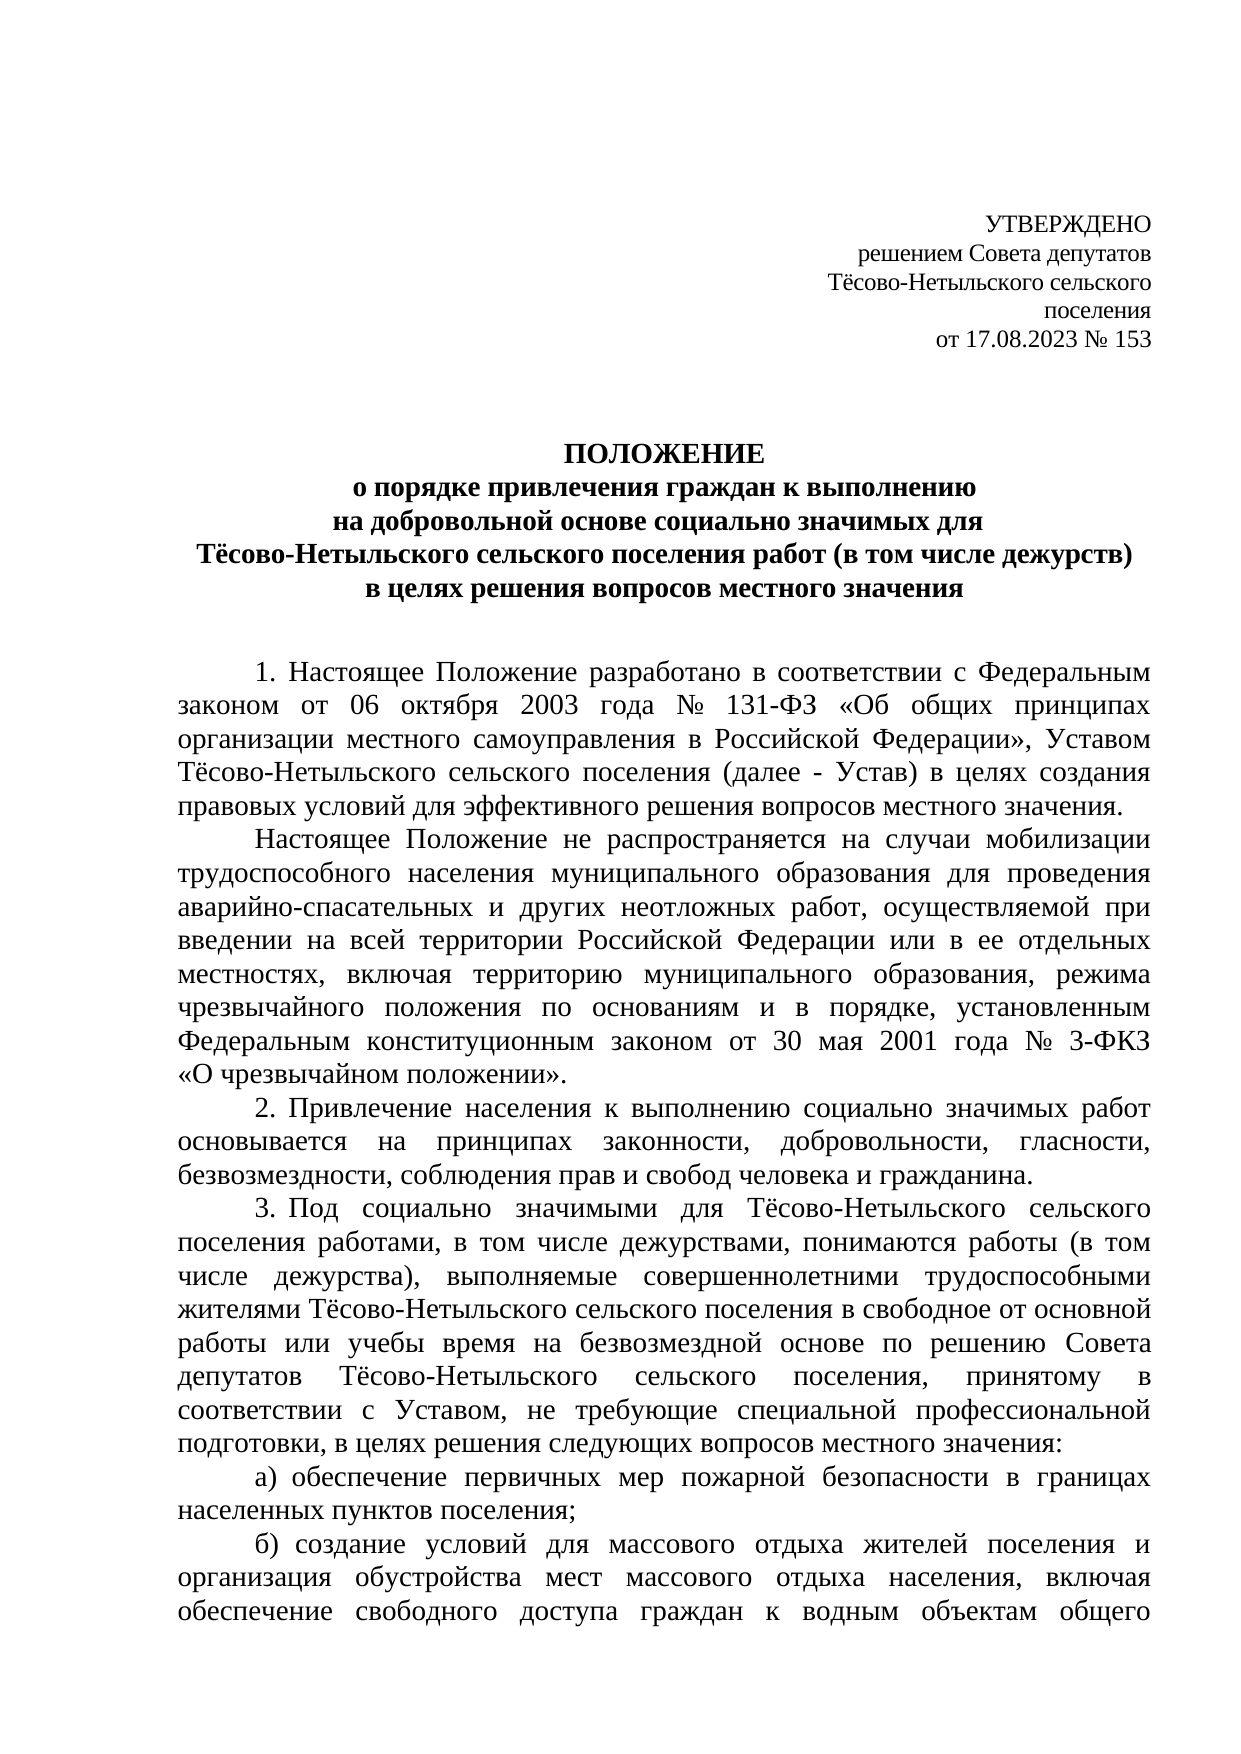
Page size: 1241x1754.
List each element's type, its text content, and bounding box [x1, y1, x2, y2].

list обеспечение первичных мер пожарной безопасности в границах населенных пунктов поселения; [177, 1459, 1152, 1526]
text в целях решения вопросов местного значения [177, 570, 1152, 604]
text от 17.08.2023 № 153 [118, 324, 1152, 353]
list Настоящее Положение разработано в соответствии с Федеральным законом от 06 октября 2003 года № 131-ФЗ «Об общих принципах организации местного самоуправления в Российской Федерации», Уставом Тёсово-Нетыльского сельского поселения (далее - Устав) в целях создания правовых условий для эффективного решения вопросов местного значения. [177, 654, 1152, 822]
list Под социально значимыми для Тёсово-Нетыльского сельского поселения работами, в том числе дежурствами, понимаются работы (в том числе дежурства), выполняемые совершеннолетними трудоспособными жителями Тёсово-Нетыльского сельского поселения в свободное от основной работы или учебы время на безвозмездной основе по решению Совета депутатов Тёсово-Нетыльского сельского поселения, принятому в соответствии с Уставом, не требующие специальной профессиональной подготовки, в целях решения следующих вопросов местного значения: [177, 1191, 1152, 1459]
text решением Совета депутатов [723, 238, 1152, 267]
text Настоящее Положение не распространяется на случаи мобилизации трудоспособного населения муниципального образования для проведения аварийно-спасательных и других неотложных работ, осуществляемой при введении на всей территории Российской Федерации или в ее отдельных местностях, включая территорию муниципального образования, режима чрезвычайного положения по основаниям и в порядке, установленным Федеральным конституционным законом от 30 мая 2001 года № 3-ФКЗ «О чрезвычайном положении». [177, 822, 1152, 1090]
list Привлечение населения к выполнению социально значимых работ основывается на принципах законности, добровольности, гласности, безвозмездности, соблюдения прав и свобод человека и гражданина. [177, 1090, 1152, 1191]
text УТВЕРЖДЕНО [723, 209, 1152, 238]
text ПОЛОЖЕНИЕ [177, 436, 1152, 469]
text Тёсово-Нетыльского сельского поселения [723, 267, 1152, 324]
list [177, 1526, 1152, 1627]
text о порядке привлечения граждан к выполнению на добровольной основе социально значимых для [177, 469, 1152, 537]
text Тёсово-Нетыльского сельского поселения работ (в том числе дежурств) [177, 537, 1152, 570]
